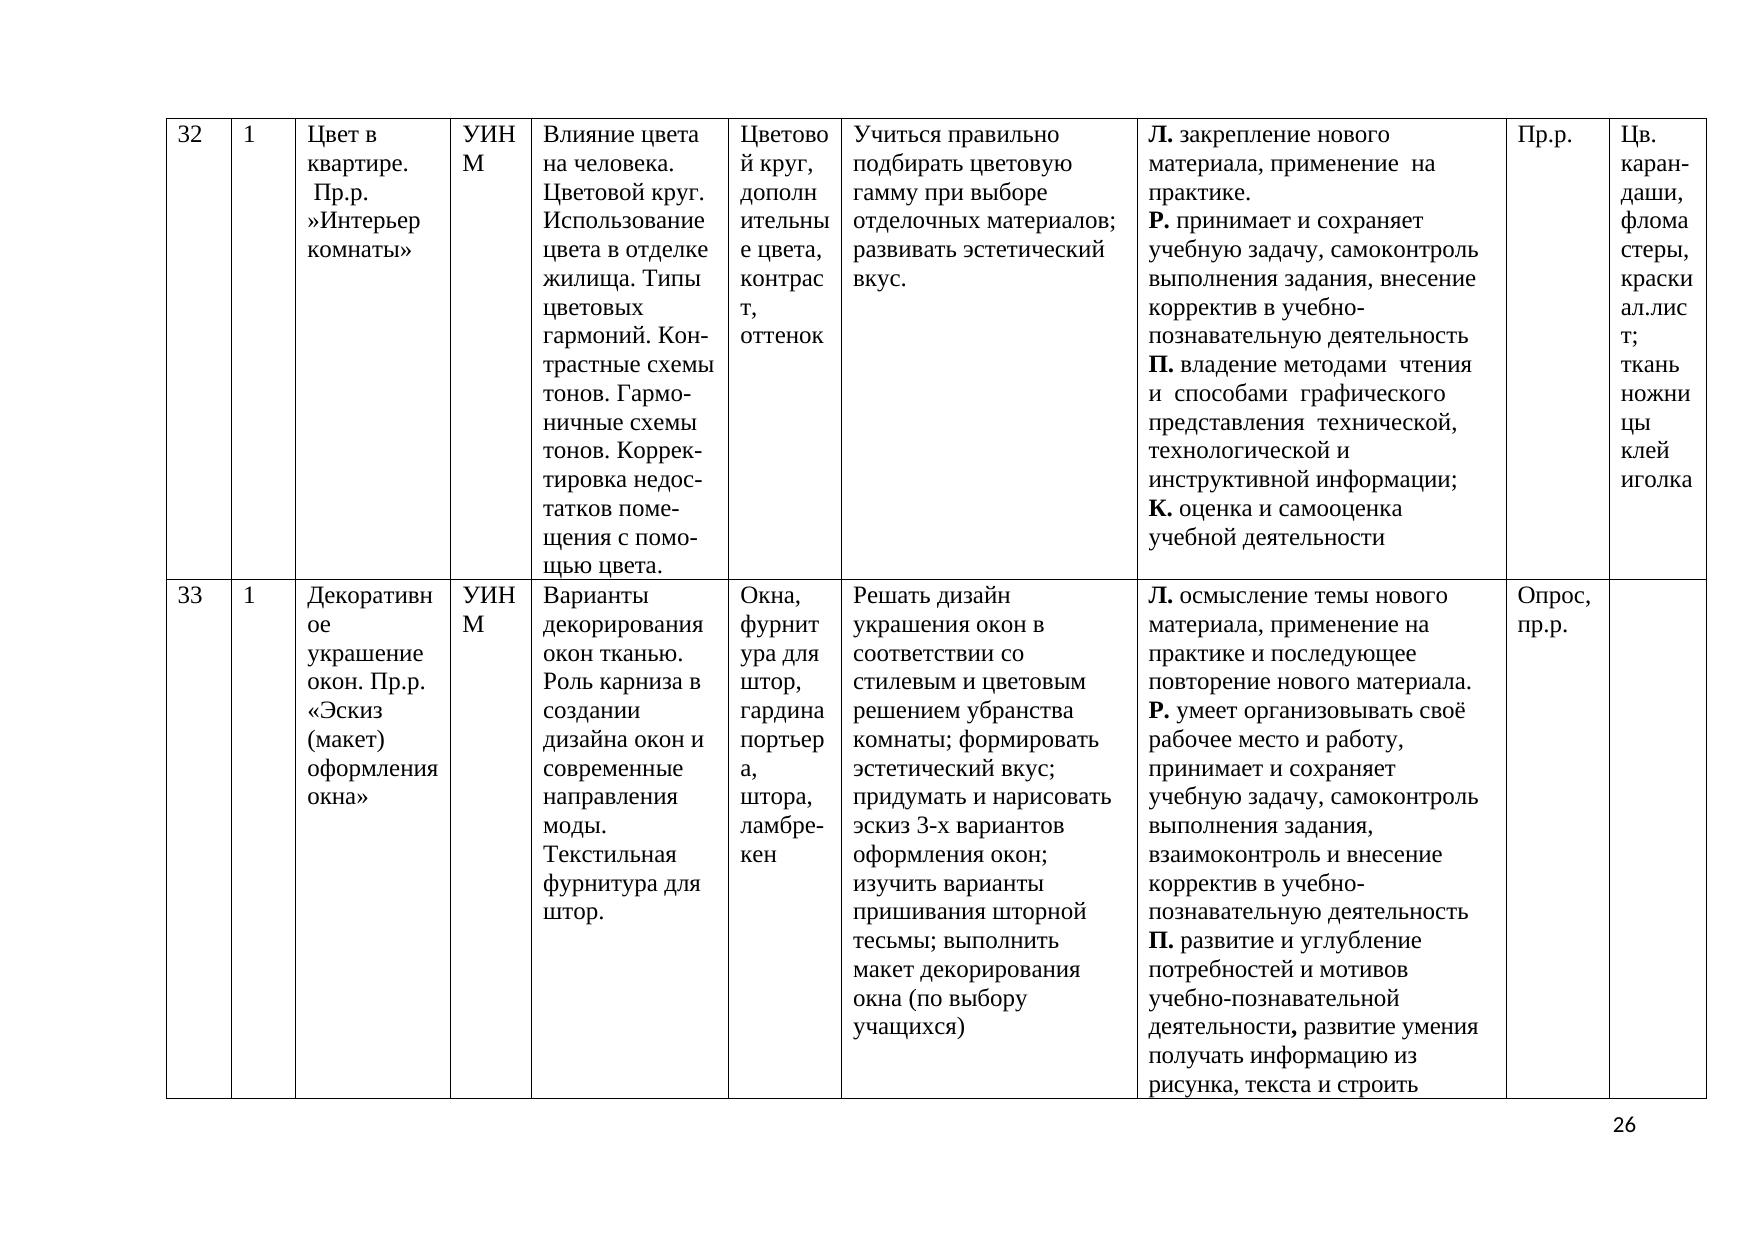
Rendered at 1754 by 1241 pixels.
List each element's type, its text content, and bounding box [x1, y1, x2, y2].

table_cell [1138, 580, 1506, 1098]
table_cell 1 [232, 580, 295, 1098]
table_cell УИНМ [451, 119, 531, 579]
table_cell Учиться правильно подбирать цветовую гамму при выборе отделочных материалов; развивать эстетический вкус. [842, 119, 1137, 579]
table_cell Цветовой круг, дополнительные цвета, контраст, оттенок [729, 119, 841, 579]
table_cell Опрос, пр.р. [1507, 580, 1609, 1098]
table_cell Влияние цвета на человека. Цветовой круг. Использование цвета в отделке жилища. Типы цветовых гармоний. Кон-трастные схемы тонов. Гармо-ничные схемы тонов. Коррек-тировка недос-татков поме-щения с помо-щью цвета. [532, 119, 728, 579]
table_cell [532, 580, 728, 1098]
table_cell Цв. каран-даши, фломастеры, краски ал.лист; ткань ножницы клей иголка [1610, 119, 1706, 579]
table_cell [842, 580, 1137, 1098]
table_cell УИНМ [451, 580, 531, 1098]
table_cell Пр.р. [1507, 119, 1609, 579]
table_cell 1 [232, 119, 295, 579]
table_cell [1610, 580, 1706, 1098]
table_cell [729, 580, 841, 1098]
table_cell 33 [167, 580, 231, 1098]
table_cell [296, 580, 450, 1098]
table_cell Цвет в квартире. Пр.р. »Интерьер комнаты» [296, 119, 450, 579]
table_cell 32 [167, 119, 231, 579]
table_cell Л. закрепление нового материала, применение на практике. Р. принимает и сохраняет учебную задачу, самоконтроль выполнения задания, внесение корректив в учебно-познавательную деятельность П. владение методами чтения и способами графического представления технической, технологической и инструктивной информации; К. оценка и самооценка учебной деятельности [1138, 119, 1506, 579]
